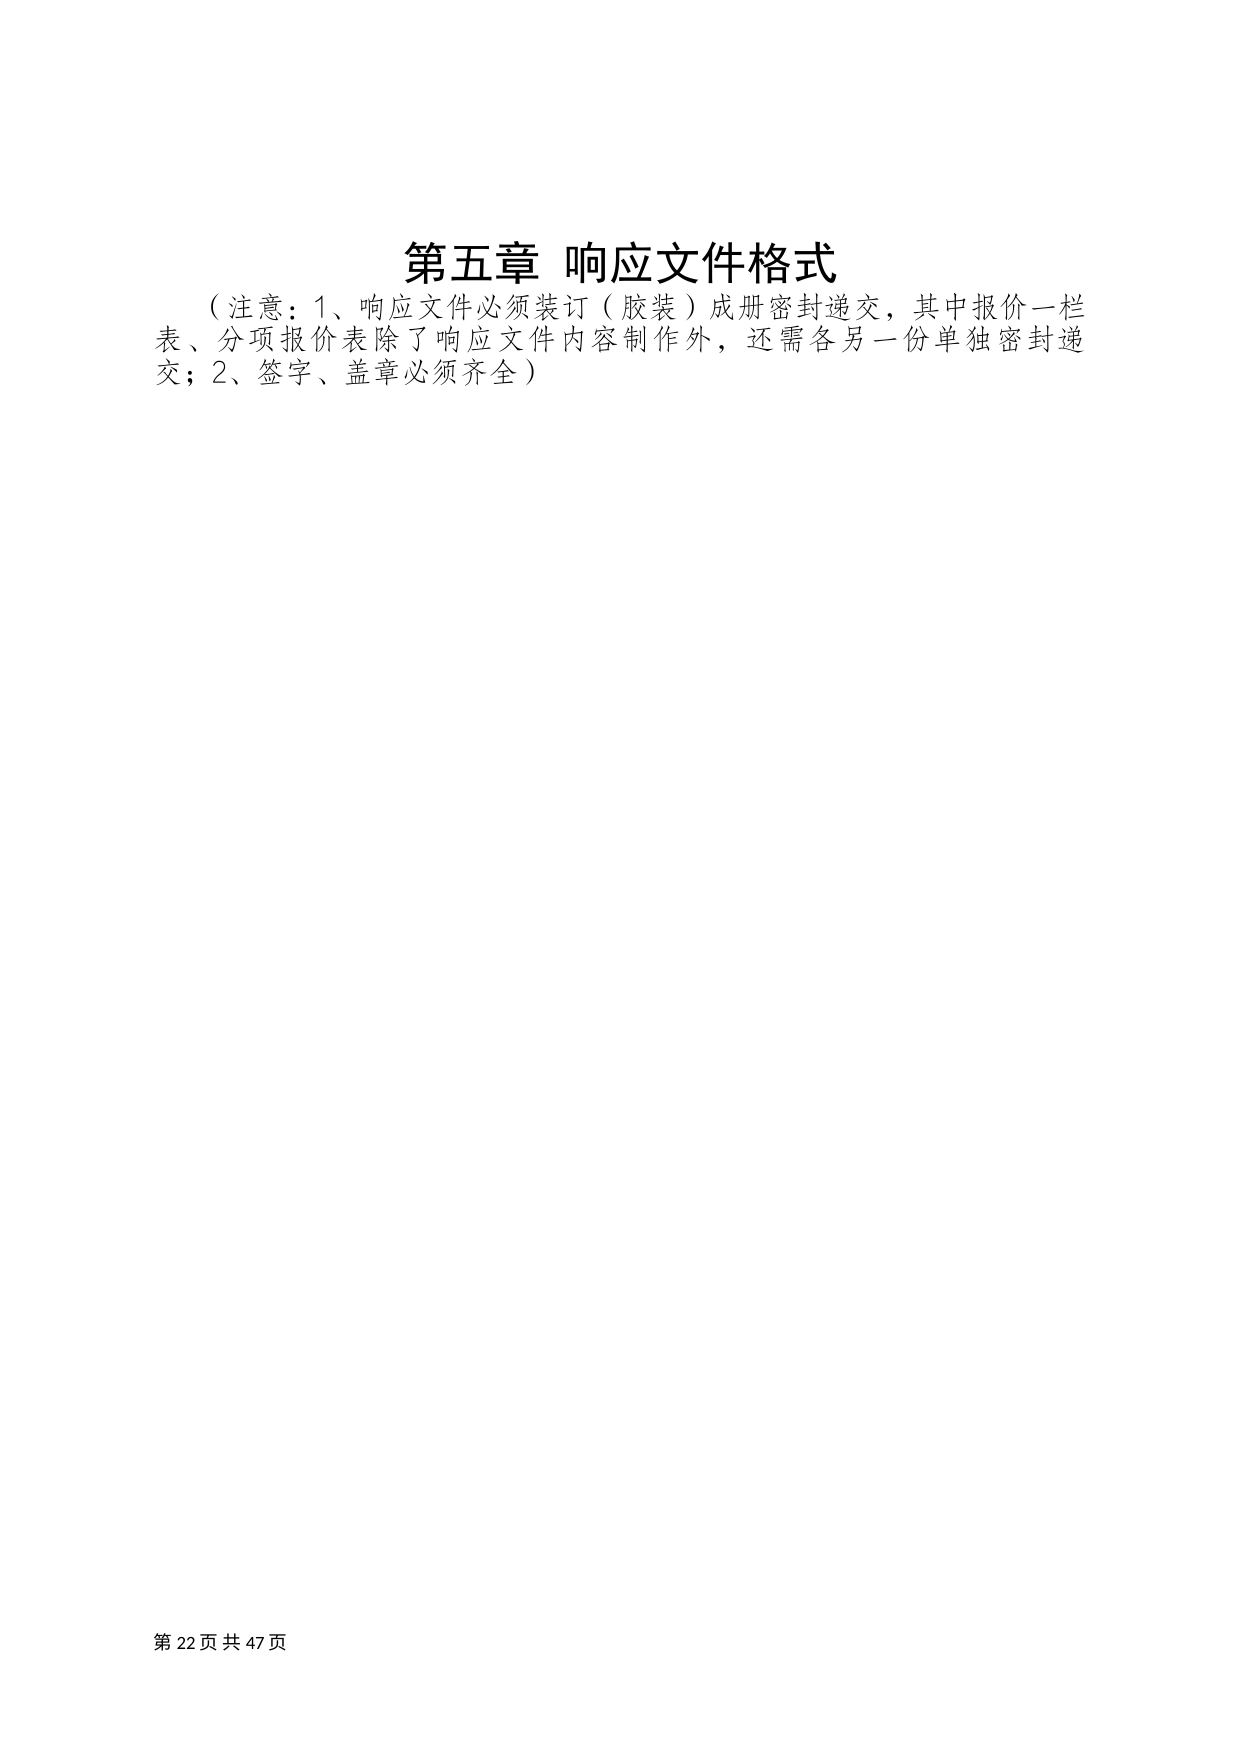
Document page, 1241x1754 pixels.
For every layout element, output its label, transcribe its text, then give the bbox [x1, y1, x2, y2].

list 第五章 响应文件格式 [153, 227, 1087, 292]
text （注意：1、响应文件必须装订（胶装）成册密封递交，其中报价一栏表、分项报价表除了响应文件内容制作外，还需各另一份单独密封递交；2、签字、盖章必须齐全） [153, 292, 1087, 389]
